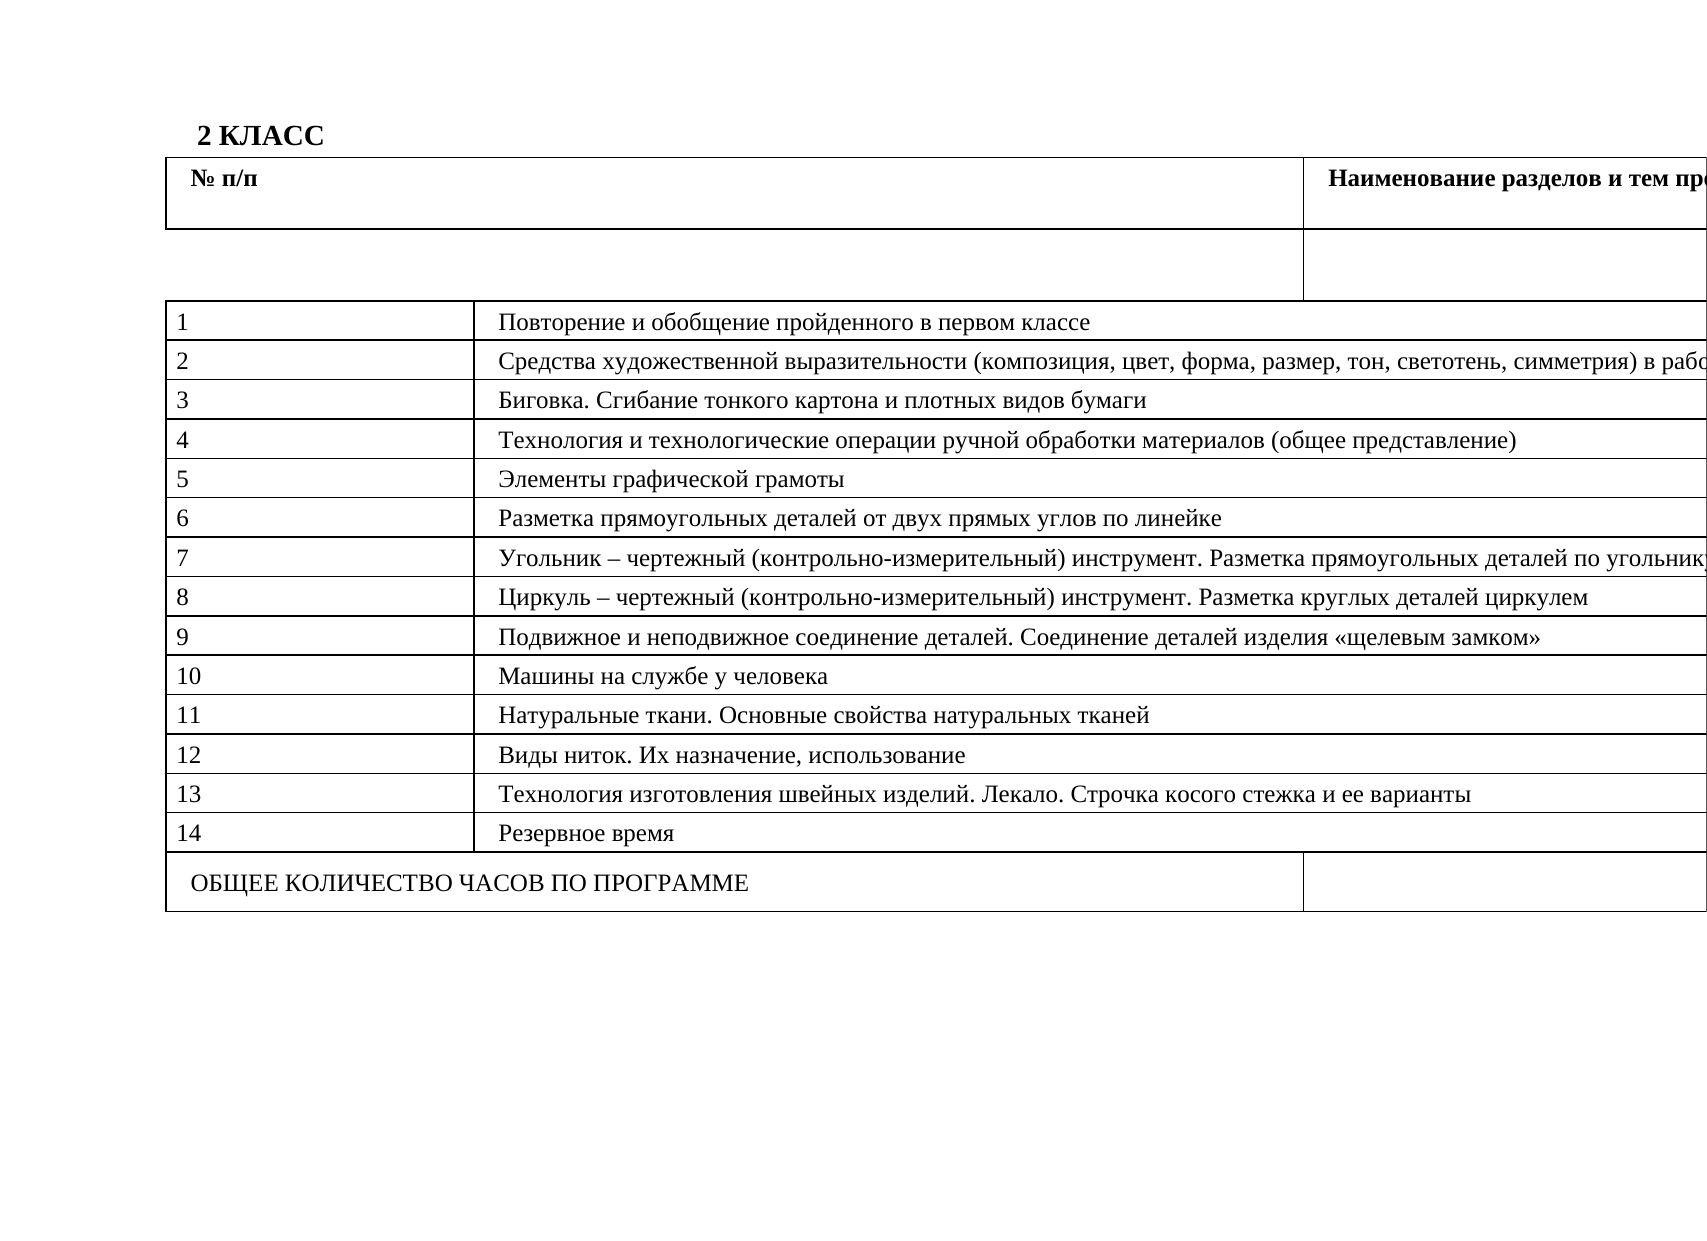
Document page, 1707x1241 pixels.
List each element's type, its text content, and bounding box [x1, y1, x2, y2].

table_cell 9 [167, 617, 473, 654]
table_cell Натуральные ткани. Основные свойства натуральных тканей [475, 695, 1706, 733]
table_cell 5 [167, 459, 473, 497]
table_cell 34 [1304, 853, 1706, 911]
table_cell Биговка. Сгибание тонкого картона и плотных видов бумаги [475, 380, 1706, 418]
table_cell Средства художественной выразительности (композиция, цвет, форма, размер, тон, светотень, симметрия) в работах мастеров [475, 341, 1706, 379]
table_cell Технология изготовления швейных изделий. Лекало. Строчка косого стежка и ее варианты [475, 774, 1706, 812]
table_cell Резервное время [475, 813, 1706, 851]
text 2 КЛАСС [189, 118, 1618, 152]
table_cell Виды ниток. Их назначение, использование [475, 735, 1706, 772]
table_header № п/п [167, 158, 1303, 228]
table_cell 14 [167, 813, 473, 851]
table_cell Подвижное и неподвижное соединение деталей. Соединение деталей изделия «щелевым замком» [475, 617, 1706, 654]
table_header Наименование разделов и тем программы [1304, 158, 1706, 228]
table_cell 13 [167, 774, 473, 812]
table_cell 7 [167, 538, 473, 576]
table_cell 4 [167, 420, 473, 457]
table_cell Разметка прямоугольных деталей от двух прямых углов по линейке [475, 498, 1706, 536]
table_cell 10 [167, 656, 473, 694]
table_cell ОБЩЕЕ КОЛИЧЕСТВО ЧАСОВ ПО ПРОГРАММЕ [167, 853, 1303, 911]
table_cell Угольник – чертежный (контрольно-измерительный) инструмент. Разметка прямоугольных деталей по угольнику [475, 538, 1706, 576]
table_cell 12 [167, 735, 473, 772]
table_cell 6 [167, 498, 473, 536]
table_cell 8 [167, 577, 473, 615]
table_cell 2 [167, 341, 473, 379]
table_cell 1 [167, 302, 473, 339]
table_cell Машины на службе у человека [475, 656, 1706, 694]
table_cell 3 [167, 380, 473, 418]
table_cell 11 [167, 695, 473, 733]
table_cell Элементы графической грамоты [475, 459, 1706, 497]
table_cell Повторение и обобщение пройденного в первом классе [475, 302, 1706, 339]
table_cell Технология и технологические операции ручной обработки материалов (общее представление) [475, 420, 1706, 457]
table_cell Циркуль – чертежный (контрольно-измерительный) инструмент. Разметка круглых деталей циркулем [475, 577, 1706, 615]
